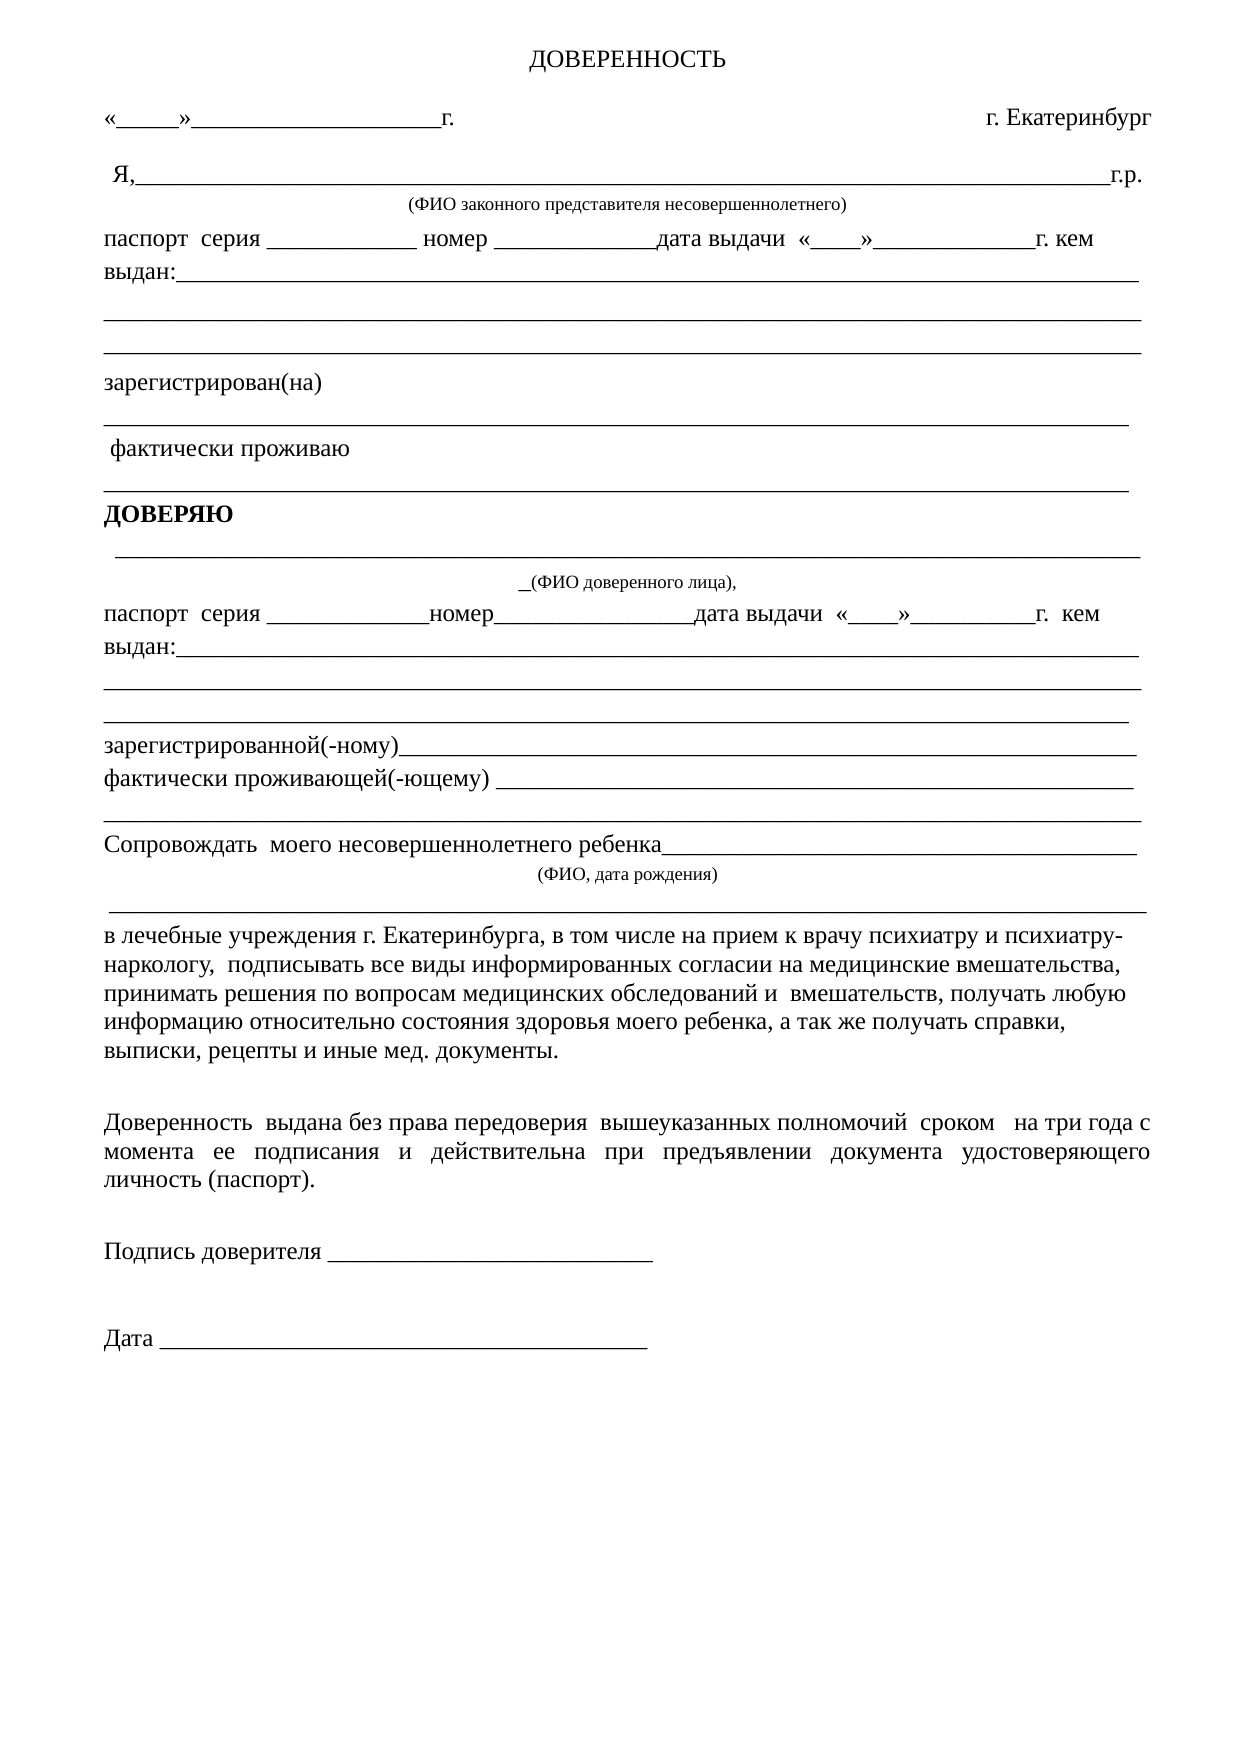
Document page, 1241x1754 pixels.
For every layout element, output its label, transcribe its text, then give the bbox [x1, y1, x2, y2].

text Я,______________________________________________________________________________г.р. [103, 159, 1152, 188]
text Дата _______________________________________ [103, 1323, 1152, 1351]
text фактически проживающей(-ющему) ___________________________________________________ ___________________________________________________________________________________ [103, 763, 1152, 825]
text «_____»____________________г. г. Екатеринбург [103, 102, 1152, 131]
text (ФИО, дата рождения) [103, 862, 1152, 884]
text ДОВЕРЕННОСТЬ [103, 44, 1152, 73]
text ДОВЕРЯЮ [103, 499, 1152, 528]
text паспорт серия _____________номер________________дата выдачи «____»__________г. кем выдан:_____________________________________________________________________________ _____________________________________________________________________________________________________________________________________________________________________ [103, 598, 1152, 726]
text в лечебные учреждения г. Екатеринбурга, в том числе на прием к врачу психиатру и психиатру-наркологу, подписывать все виды информированных согласии на медицинские вмешательства, принимать решения по вопросам медицинских обследований и вмешательств, получать любую информацию относительно состояния здоровья моего ребенка, а так же получать справки, выписки, рецепты и иные мед. документы. [103, 920, 1152, 1064]
text Подпись доверителя __________________________ [103, 1236, 1152, 1265]
text Доверенность выдана без права передоверия вышеуказанных полномочий сроком на три года с момента ее подписания и действительна при предъявлении документа удостоверяющего личность (паспорт). [103, 1107, 1152, 1193]
text фактически проживаю __________________________________________________________________________________ [103, 433, 1152, 495]
text ___________________________________________________________________________________(ФИО доверенного лица), [103, 532, 1152, 594]
text (ФИО законного представителя несовершеннолетнего) [103, 192, 1152, 214]
text ___________________________________________________________________________________ [103, 887, 1152, 916]
text ______________________________________________________________________________________________________________________________________________________________________ [103, 295, 1152, 357]
text паспорт серия ____________ номер _____________дата выдачи «____»_____________г. кем выдан:_____________________________________________________________________________ [103, 223, 1152, 285]
text Сопровождать моего несовершеннолетнего ребенка______________________________________ [103, 829, 1152, 858]
text зарегистрирован(на) __________________________________________________________________________________ [103, 367, 1152, 429]
text зарегистрированной(-ному)___________________________________________________________ [103, 730, 1152, 759]
